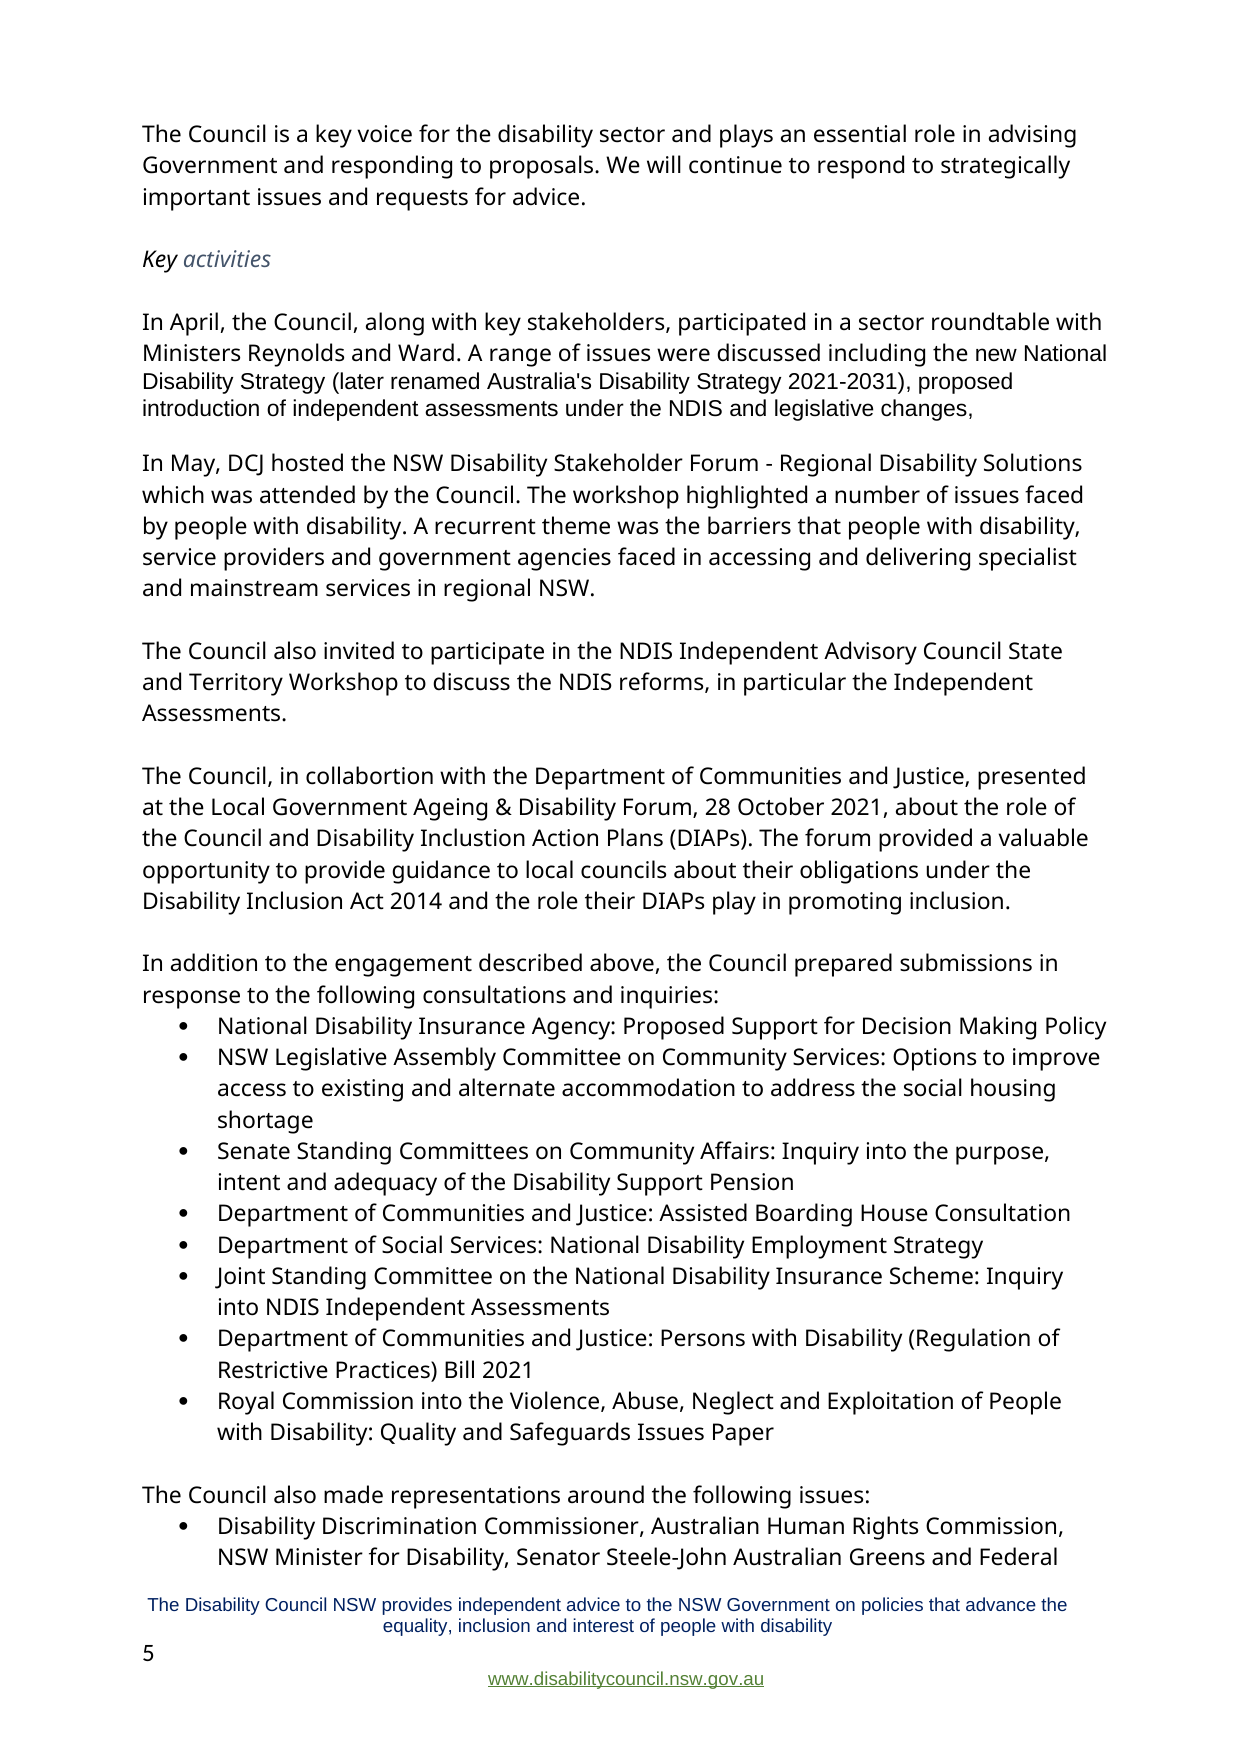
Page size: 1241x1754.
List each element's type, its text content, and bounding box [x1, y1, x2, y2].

text In May, DCJ hosted the NSW Disability Stakeholder Forum - Regional Disability Solutions which was attended by the Council. The workshop highlighted a number of issues faced by people with disability. A recurrent theme was the barriers that people with disability, service providers and government agencies faced in accessing and delivering specialist and mainstream services in regional NSW. [142, 447, 1110, 603]
list Royal Commission into the Violence, Abuse, Neglect and Exploitation of People with Disability: Quality and Safeguards Issues Paper [179, 1385, 1110, 1447]
text The Council, in collabortion with the Department of Communities and Justice, presented at the Local Government Ageing & Disability Forum, 28 October 2021, about the role of the Council and Disability Inclustion Action Plans (DIAPs). The forum provided a valuable opportunity to provide guidance to local councils about their obligations under the Disability Inclusion Act 2014 and the role their DIAPs play in promoting inclusion. [142, 760, 1110, 916]
list Department of Social Services: National Disability Employment Strategy [179, 1228, 1110, 1260]
text The Council also made representations around the following issues: [142, 1478, 1110, 1510]
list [179, 1510, 1110, 1572]
list Department of Communities and Justice: Assisted Boarding House Consultation [179, 1197, 1110, 1228]
text The Council is a key voice for the disability sector and plays an essential role in advising Government and responding to proposals. We will continue to respond to strategically important issues and requests for advice. [142, 118, 1110, 212]
subtitle Key activities [142, 243, 1110, 274]
list National Disability Insurance Agency: Proposed Support for Decision Making Policy [179, 1010, 1110, 1041]
text In April, the Council, along with key stakeholders, participated in a sector roundtable with Ministers Reynolds and Ward. A range of issues were discussed including the new National Disability Strategy (later renamed Australia's Disability Strategy 2021-2031), proposed introduction of independent assessments under the NDIS and legislative changes, [142, 306, 1110, 421]
list Senate Standing Committees on Community Affairs: Inquiry into the purpose, intent and adequacy of the Disability Support Pension [179, 1135, 1110, 1197]
list NSW Legislative Assembly Committee on Community Services: Options to improve access to existing and alternate accommodation to address the social housing shortage [179, 1041, 1110, 1135]
text In addition to the engagement described above, the Council prepared submissions in response to the following consultations and inquiries: [142, 947, 1110, 1010]
list Department of Communities and Justice: Persons with Disability (Regulation of Restrictive Practices) Bill 2021 [179, 1322, 1110, 1385]
text The Council also invited to participate in the NDIS Independent Advisory Council State and Territory Workshop to discuss the NDIS reforms, in particular the Independent Assessments. [142, 635, 1110, 728]
list Joint Standing Committee on the National Disability Insurance Scheme: Inquiry into NDIS Independent Assessments [179, 1260, 1110, 1322]
